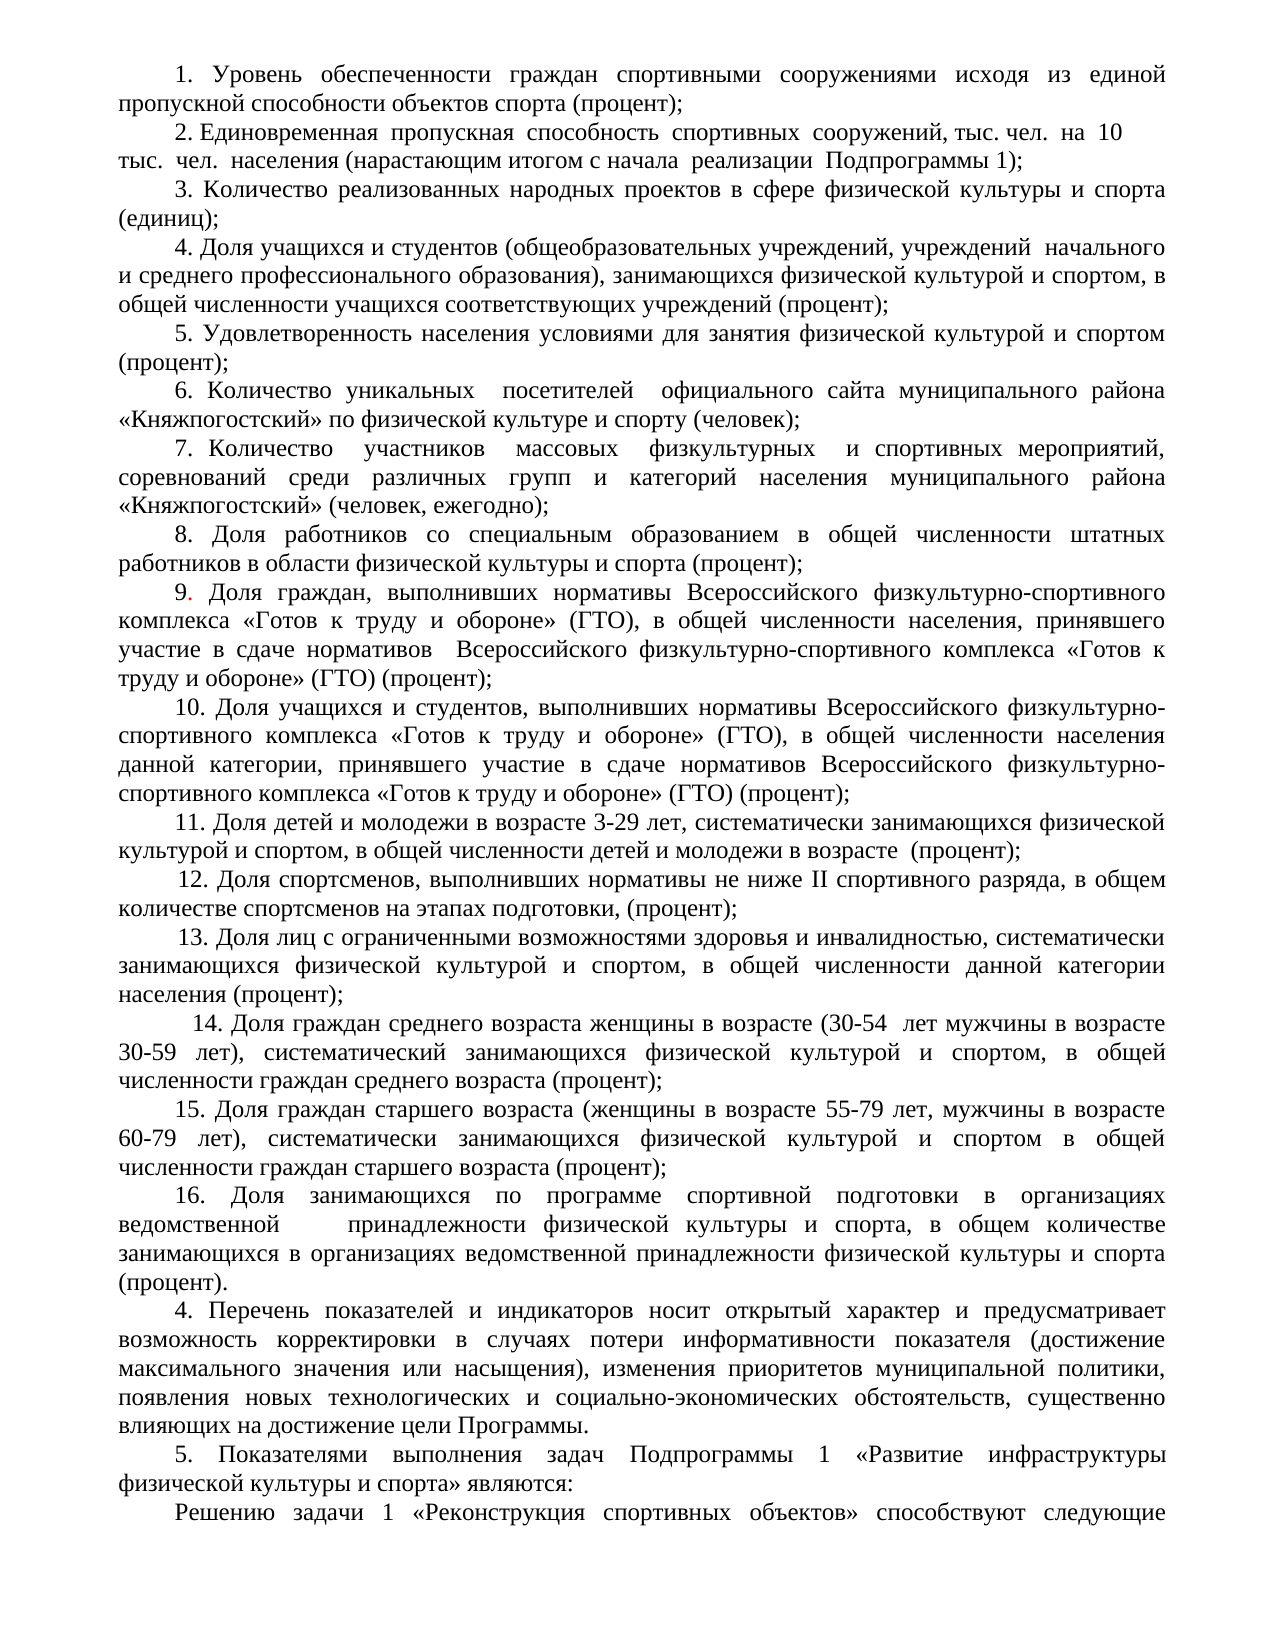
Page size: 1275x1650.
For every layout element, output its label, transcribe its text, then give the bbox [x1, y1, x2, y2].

text 4. Перечень показателей и индикаторов носит открытый характер и предусматривает возможность корректировки в случаях потери информативности показателя (достижение максимального значения или насыщения), изменения приоритетов муниципальной политики, появления новых технологических и социально-экономических обстоятельств, существенно влияющих на достижение цели Программы. [118, 1295, 1167, 1439]
text 7. Количество участников массовых физкультурных и спортивных мероприятий, соревнований среди различных групп и категорий населения муниципального района «Княжпогостский» (человек, ежегодно); [118, 433, 1167, 519]
text 15. Доля граждан старшего возраста (женщины в возрасте 55-79 лет, мужчины в возрасте 60-79 лет), систематически занимающихся физической культурой и спортом в общей численности граждан старшего возраста (процент); [118, 1094, 1167, 1180]
text 14. Доля граждан среднего возраста женщины в возрасте (30-54 лет мужчины в возрасте 30-59 лет), систематический занимающихся физической культурой и спортом, в общей численности граждан среднего возраста (процент); [118, 1008, 1167, 1094]
text 5. Показателями выполнения задач Подпрограммы 1 «Развитие инфраструктуры физической культуры и спорта» являются: [118, 1439, 1167, 1497]
text 1. Уровень обеспеченности граждан спортивными сооружениями исходя из единой пропускной способности объектов спорта (процент); [118, 59, 1167, 117]
text 5. Удовлетворенность населения условиями для занятия физической культурой и спортом (процент); [118, 318, 1167, 375]
text 10. Доля учащихся и студентов, выполнивших нормативы Всероссийского физкультурно-спортивного комплекса «Готов к труду и обороне» (ГТО), в общей численности населения данной категории, принявшего участие в сдаче нормативов Всероссийского физкультурно-спортивного комплекса «Готов к труду и обороне» (ГТО) (процент); [118, 692, 1167, 807]
text 16. Доля занимающихся по программе спортивной подготовки в организациях ведомственной принадлежности физической культуры и спорта, в общем количестве занимающихся в организациях ведомственной принадлежности физической культуры и спорта (процент). [118, 1180, 1167, 1295]
text 6. Количество уникальных посетителей официального сайта муниципального района «Княжпогостский» по физической культуре и спорту (человек); [118, 375, 1167, 433]
text 11. Доля детей и молодежи в возрасте 3-29 лет, систематически занимающихся физической культурой и спортом, в общей численности детей и молодежи в возрасте (процент); [118, 807, 1167, 864]
text 2. Единовременная пропускная способность спортивных сооружений, тыс. чел. на 10 тыс. чел. населения (нарастающим итогом с начала реализации Подпрограммы 1); [118, 117, 1167, 174]
text 13. Доля лиц с ограниченными возможностями здоровья и инвалидностью, систематически занимающихся физической культурой и спортом, в общей численности данной категории населения (процент); [118, 922, 1166, 1008]
text 12. Доля спортсменов, выполнивших нормативы не ниже II спортивного разряда, в общем количестве спортсменов на этапах подготовки, (процент); [118, 864, 1166, 922]
text 3. Количество реализованных народных проектов в сфере физической культуры и спорта (единиц); [118, 174, 1167, 232]
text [118, 1497, 1167, 1525]
text 9. Доля граждан, выполнивших нормативы Всероссийского физкультурно-спортивного комплекса «Готов к труду и обороне» (ГТО), в общей численности населения, принявшего участие в сдаче нормативов Всероссийского физкультурно-спортивного комплекса «Готов к труду и обороне» (ГТО) (процент); [118, 577, 1167, 692]
text 8. Доля работников со специальным образованием в общей численности штатных работников в области физической культуры и спорта (процент); [118, 519, 1167, 577]
text 4. Доля учащихся и студентов (общеобразовательных учреждений, учреждений начального и среднего профессионального образования), занимающихся физической культурой и спортом, в общей численности учащихся соответствующих учреждений (процент); [118, 232, 1167, 318]
